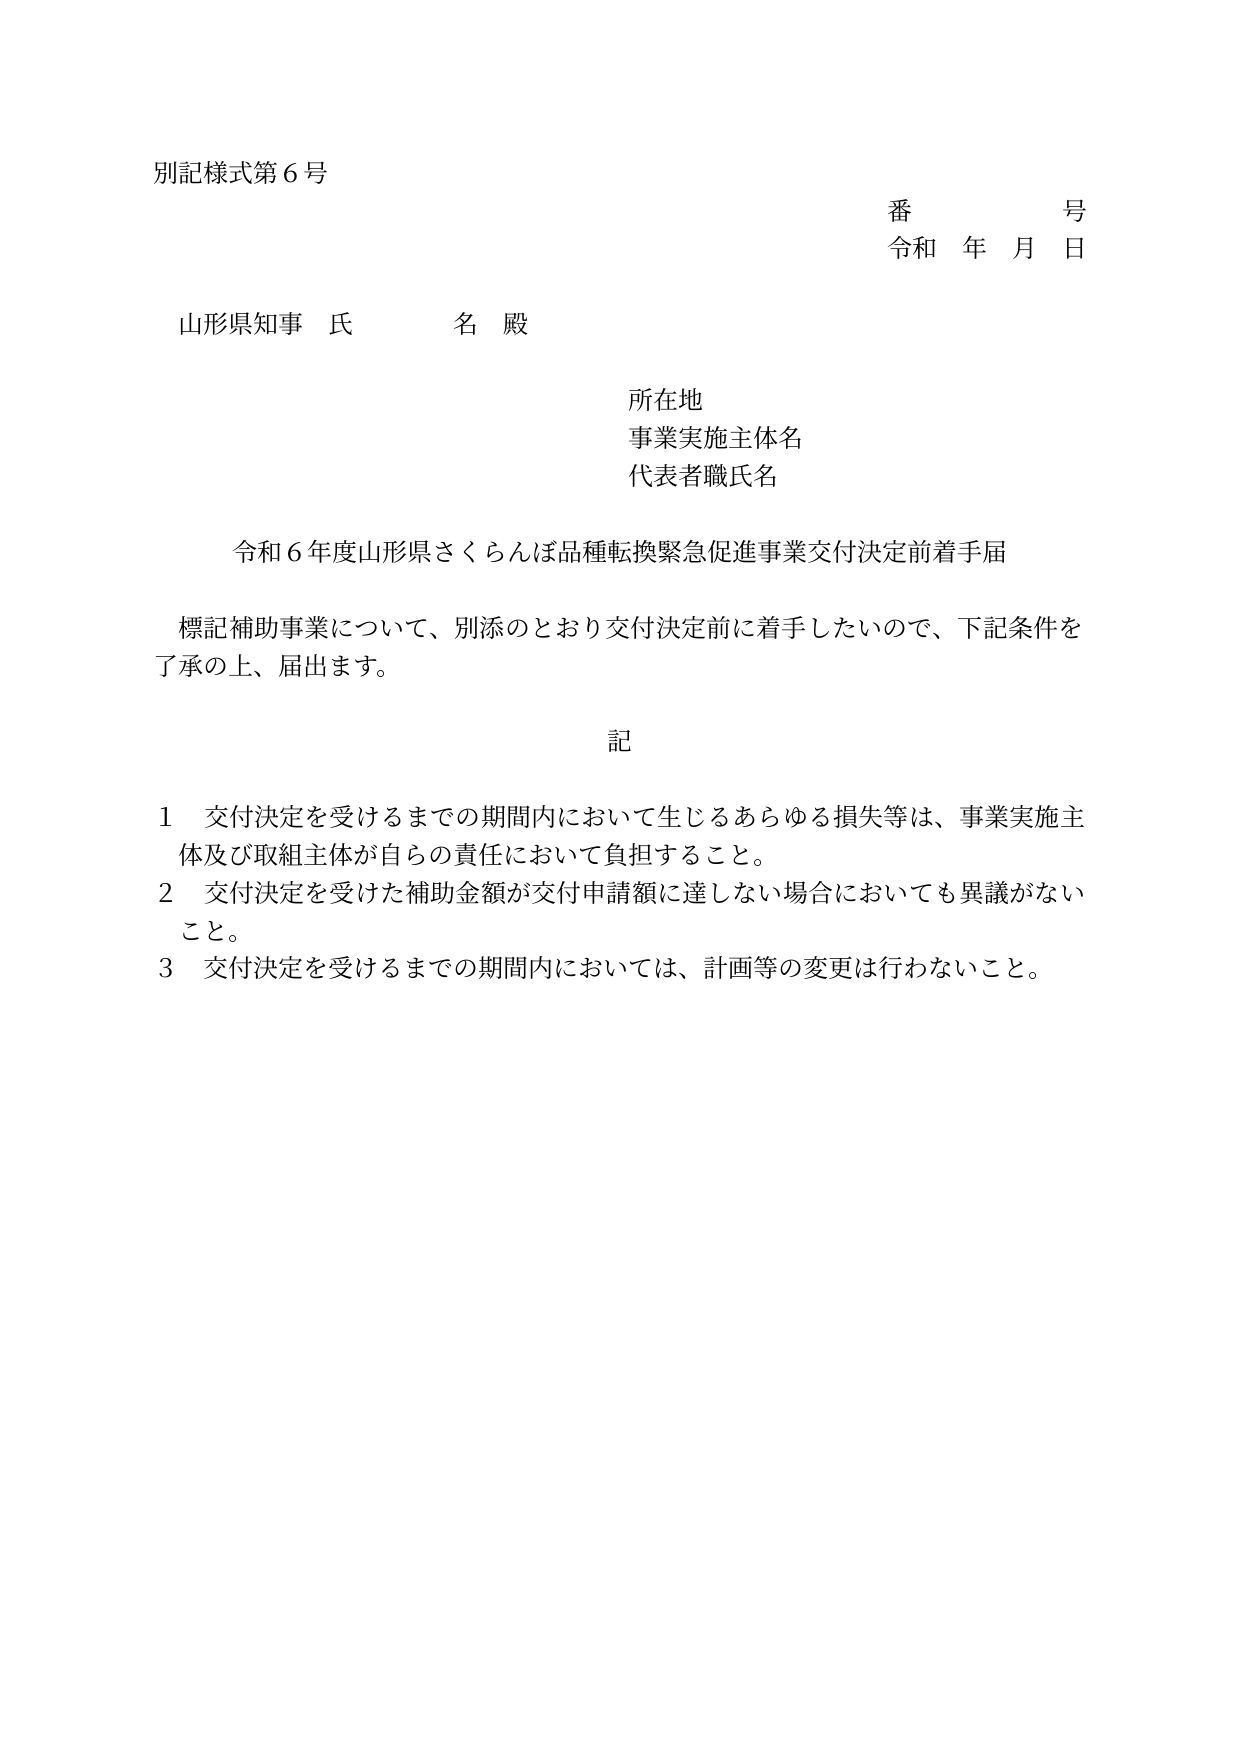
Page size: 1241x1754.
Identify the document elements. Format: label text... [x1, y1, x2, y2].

text 番 号 [153, 190, 1087, 228]
text １ 交付決定を受けるまでの期間内において生じるあらゆる損失等は、事業実施主体及び取組主体が自らの責任において負担すること。 [153, 797, 1087, 873]
text 令和 年 月 日 [153, 228, 1087, 266]
text 標記補助事業について、別添のとおり交付決定前に着手したいので、下記条件を了承の上、届出ます。 [153, 607, 1087, 683]
text 所在地 [178, 380, 1087, 418]
text ２ 交付決定を受けた補助金額が交付申請額に達しない場合においても異議がないこと。 [153, 873, 1087, 949]
text 令和６年度山形県さくらんぼ品種転換緊急促進事業交付決定前着手届 [153, 532, 1087, 569]
text 別記様式第６号 [153, 152, 1087, 190]
subtitle 記 [153, 721, 1087, 759]
text 事業実施主体名 [178, 418, 1087, 456]
text 山形県知事 氏 名 殿 [153, 304, 1087, 342]
text 代表者職氏名 [178, 456, 1087, 494]
text ３ 交付決定を受けるまでの期間内においては、計画等の変更は行わないこと。 [153, 949, 1087, 984]
